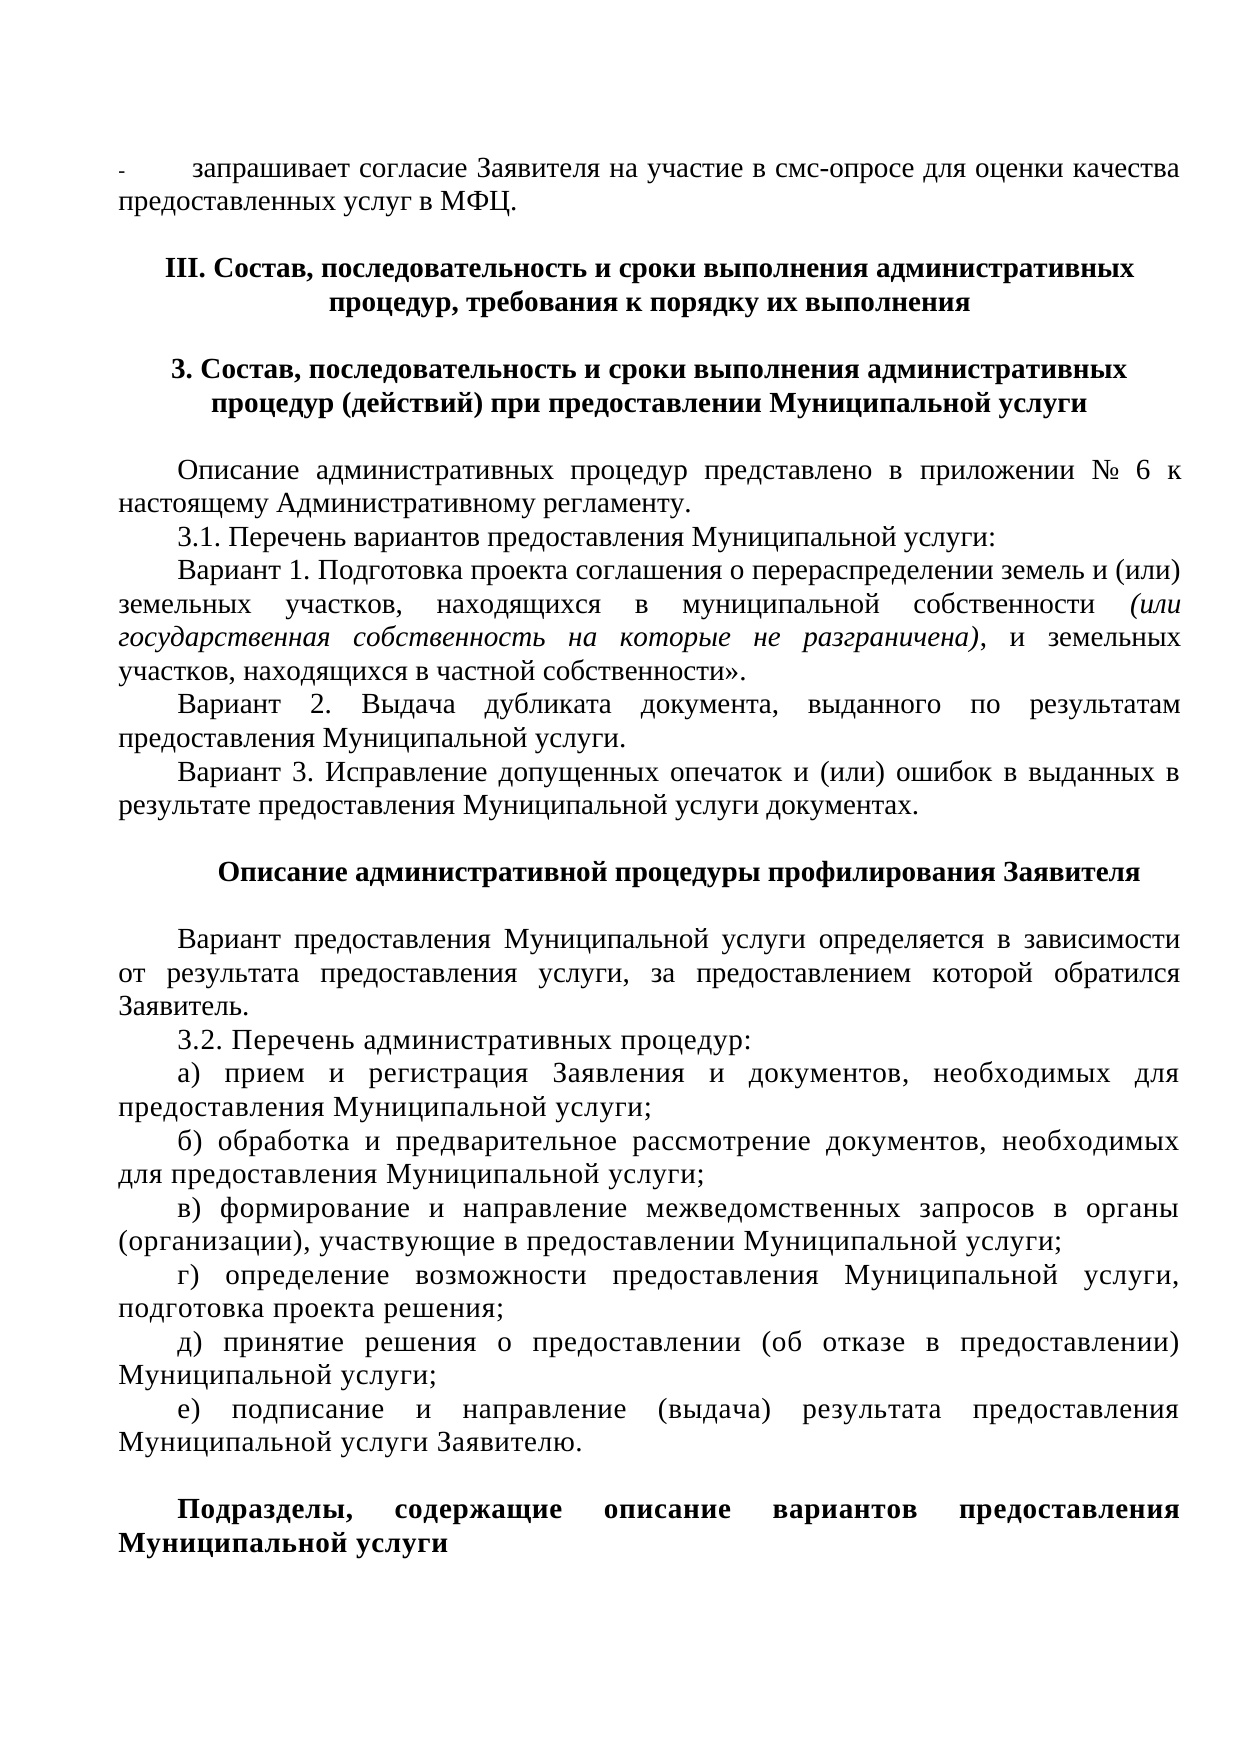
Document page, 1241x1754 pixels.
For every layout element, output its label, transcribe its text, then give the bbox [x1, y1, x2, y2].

text Подразделы, содержащие описание вариантов предоставления Муниципальной услуги [118, 1492, 1181, 1559]
text в) формирование и направление межведомственных запросов в органы (организации), участвующие в предоставлении Муниципальной услуги; [118, 1190, 1181, 1257]
text е) подписание и направление (выдача) результата предоставления Муниципальной услуги Заявителю. [118, 1391, 1181, 1458]
text д) принятие решения о предоставлении (об отказе в предоставлении) Муниципальной услуги; [118, 1324, 1181, 1391]
text Вариант 3. Исправление допущенных опечаток и (или) ошибок в выданных в результате предоставления Муниципальной услуги документах. [118, 754, 1181, 821]
text III. Состав, последовательность и сроки выполнения административных процедур, требования к порядку их выполнения [118, 251, 1181, 318]
text Вариант предоставления Муниципальной услуги определяется в зависимости от результата предоставления услуги, за предоставлением которой обратился Заявитель. [118, 921, 1181, 1022]
text 3. Состав, последовательность и сроки выполнения административных процедур (действий) при предоставлении Муниципальной услуги [118, 351, 1181, 418]
text 3.2. Перечень административных процедур: [118, 1022, 1181, 1056]
list Вариант 2. Выдача дубликата документа, выданного по результатам предоставления Муниципальной услуги. [118, 687, 1181, 754]
list запрашивает согласие Заявителя на участие в смс-опросе для оценки качества предоставленных услуг в МФЦ. [118, 150, 1181, 217]
text 3.1. Перечень вариантов предоставления Муниципальной услуги: [118, 519, 1181, 552]
text б) обработка и предварительное рассмотрение документов, необходимых для предоставления Муниципальной услуги; [118, 1123, 1181, 1190]
text а) прием и регистрация Заявления и документов, необходимых для предоставления Муниципальной услуги; [118, 1056, 1181, 1123]
text Вариант 1. Подготовка проекта соглашения о перераспределении земель и (или) земельных участков, находящихся в муниципальной собственности (или государственная собственность на которые не разграничена), и земельных участков, находящихся в частной собственности». [118, 552, 1181, 687]
text Описание административной процедуры профилирования Заявителя [118, 854, 1181, 888]
text Описание административных процедур представлено в приложении № 6 к настоящему Административному регламенту. [118, 452, 1181, 519]
text г) определение возможности предоставления Муниципальной услуги, подготовка проекта решения; [118, 1257, 1181, 1324]
